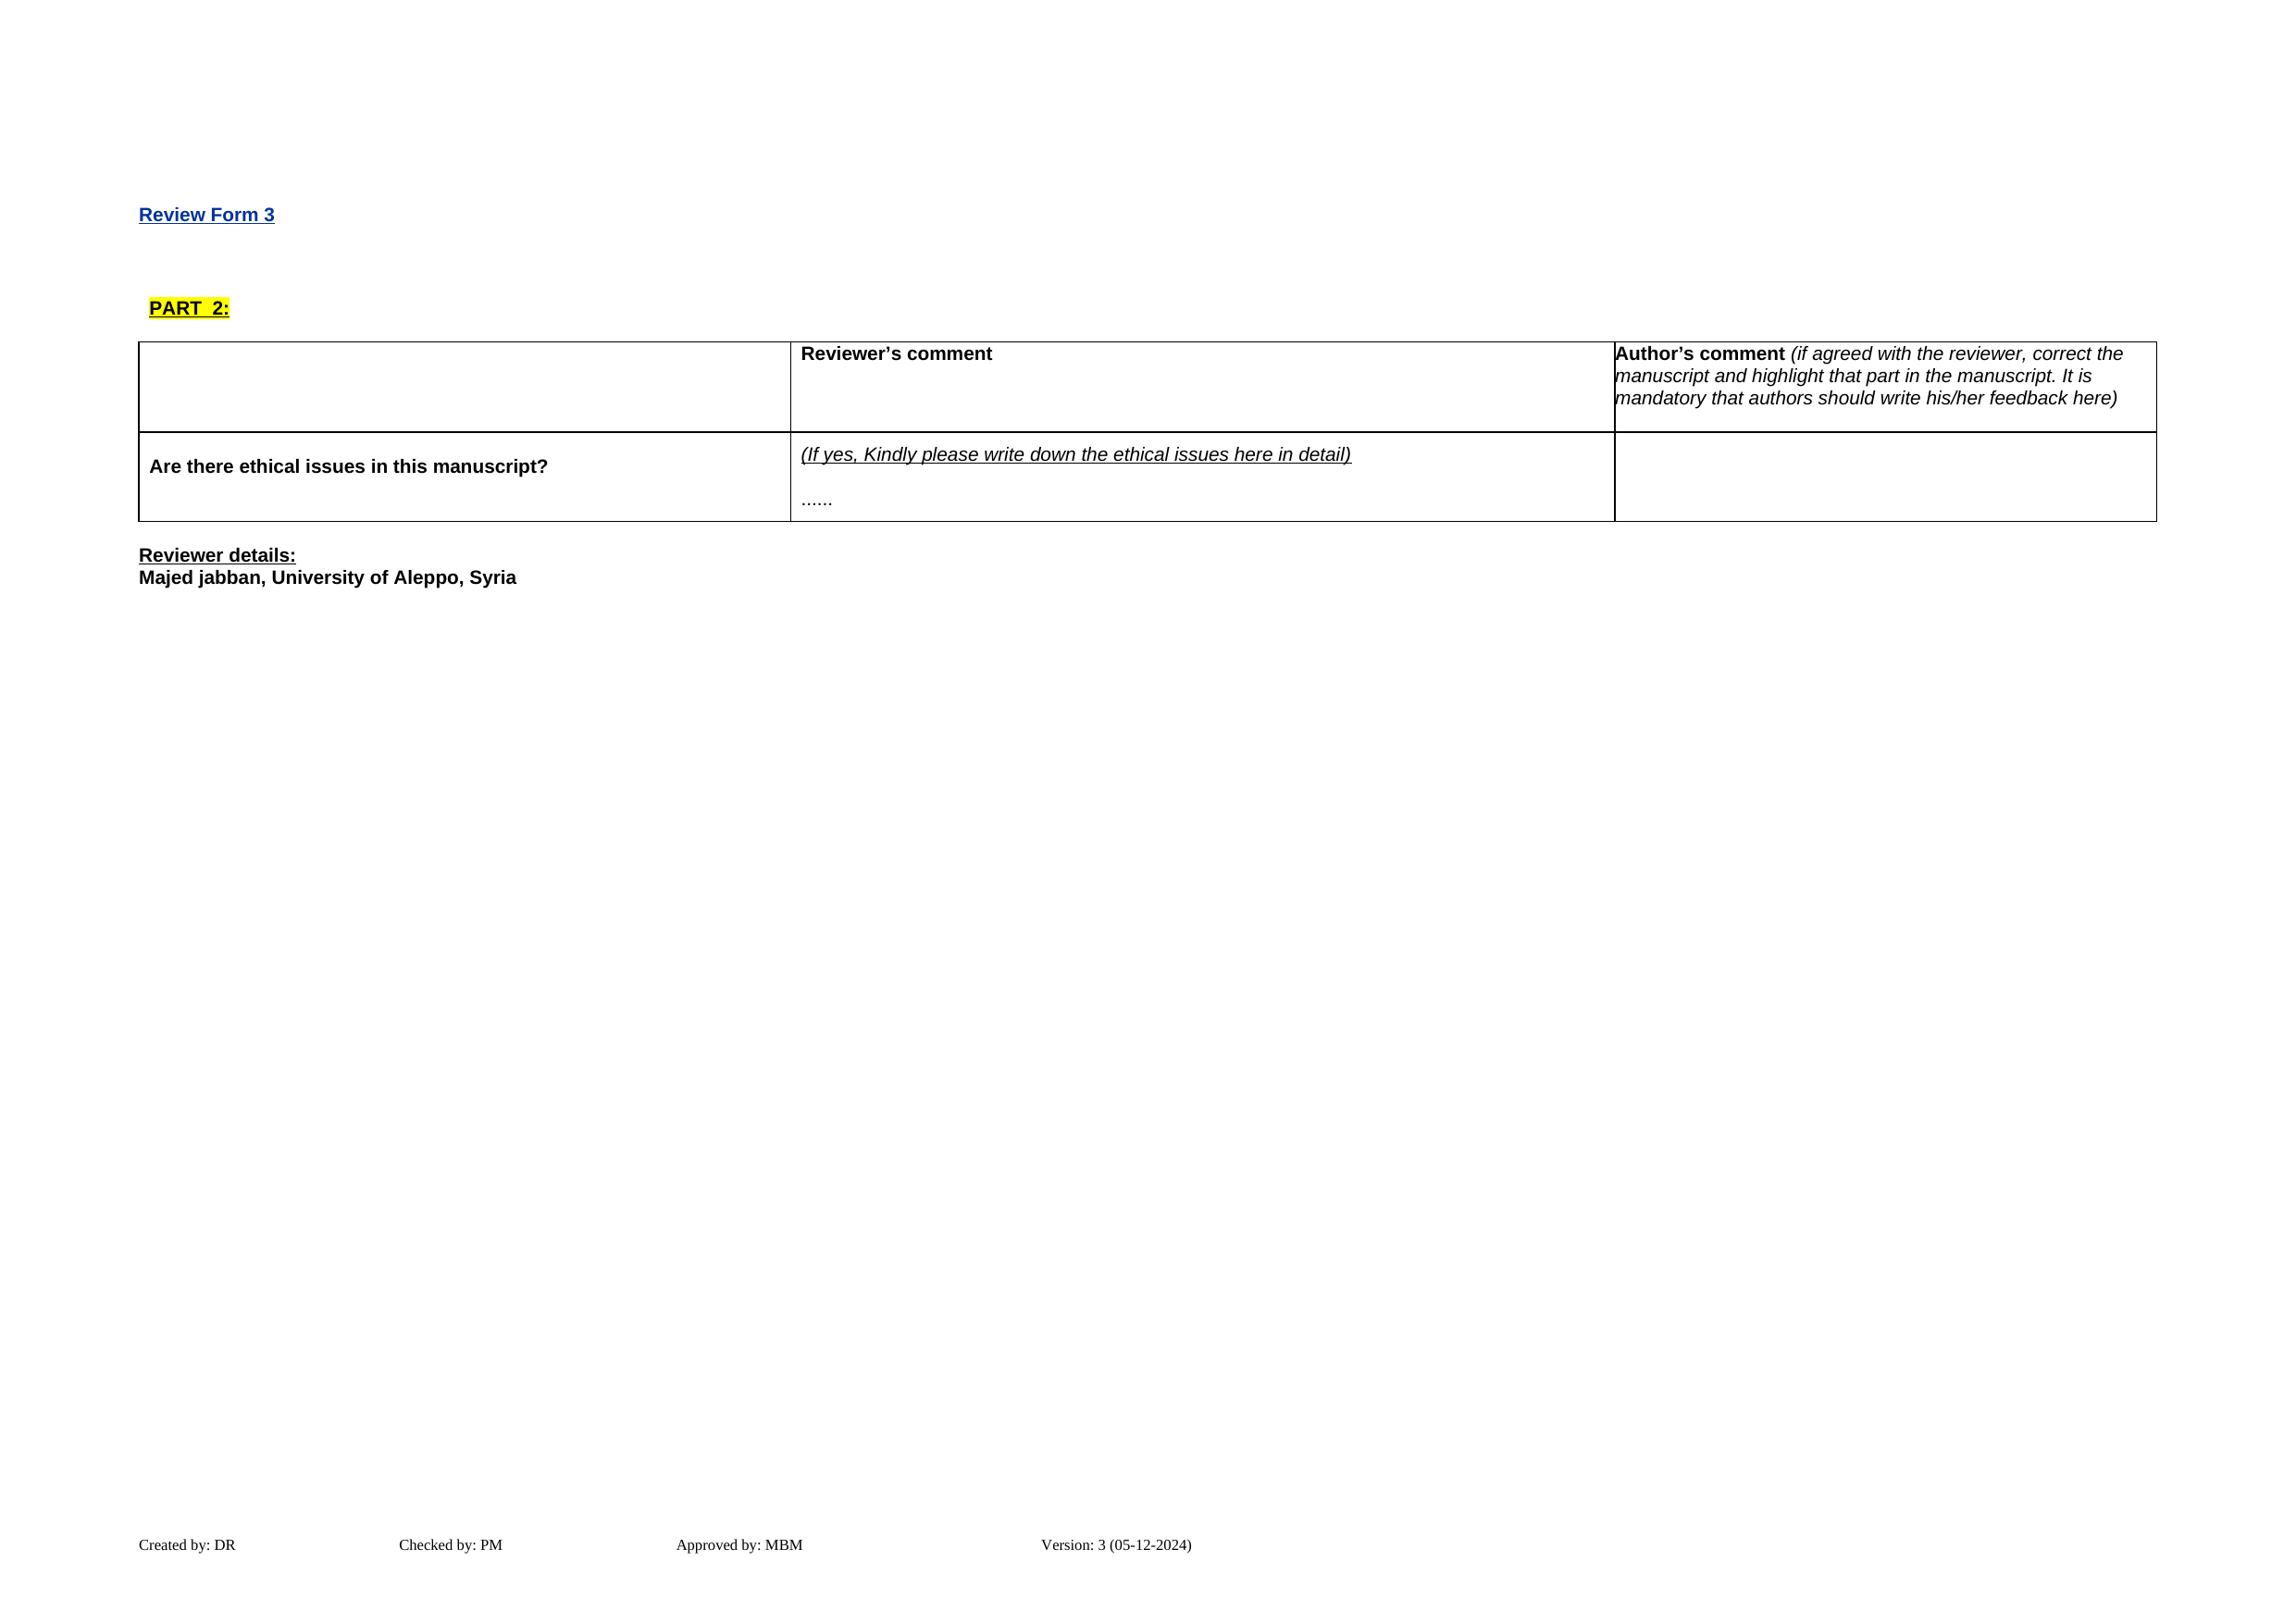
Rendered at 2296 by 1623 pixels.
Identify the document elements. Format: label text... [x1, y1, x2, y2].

table_header PART 2: [139, 297, 2156, 341]
table_cell (If yes, Kindly please write down the ethical issues here in detail) ...... [791, 433, 1614, 521]
text Majed jabban, University of Aleppo, Syria [139, 566, 2156, 588]
table_cell Author’s comment (if agreed with the reviewer, correct the manuscript and highlight that part in the manuscript. It is mandatory that authors should write his/her feedback here) [1616, 342, 2156, 431]
table_cell [1616, 433, 2156, 521]
table_cell Reviewer’s comment [791, 342, 1614, 431]
text Reviewer details: [139, 544, 2156, 566]
table_cell [140, 342, 790, 431]
table_cell Are there ethical issues in this manuscript? [140, 433, 790, 521]
